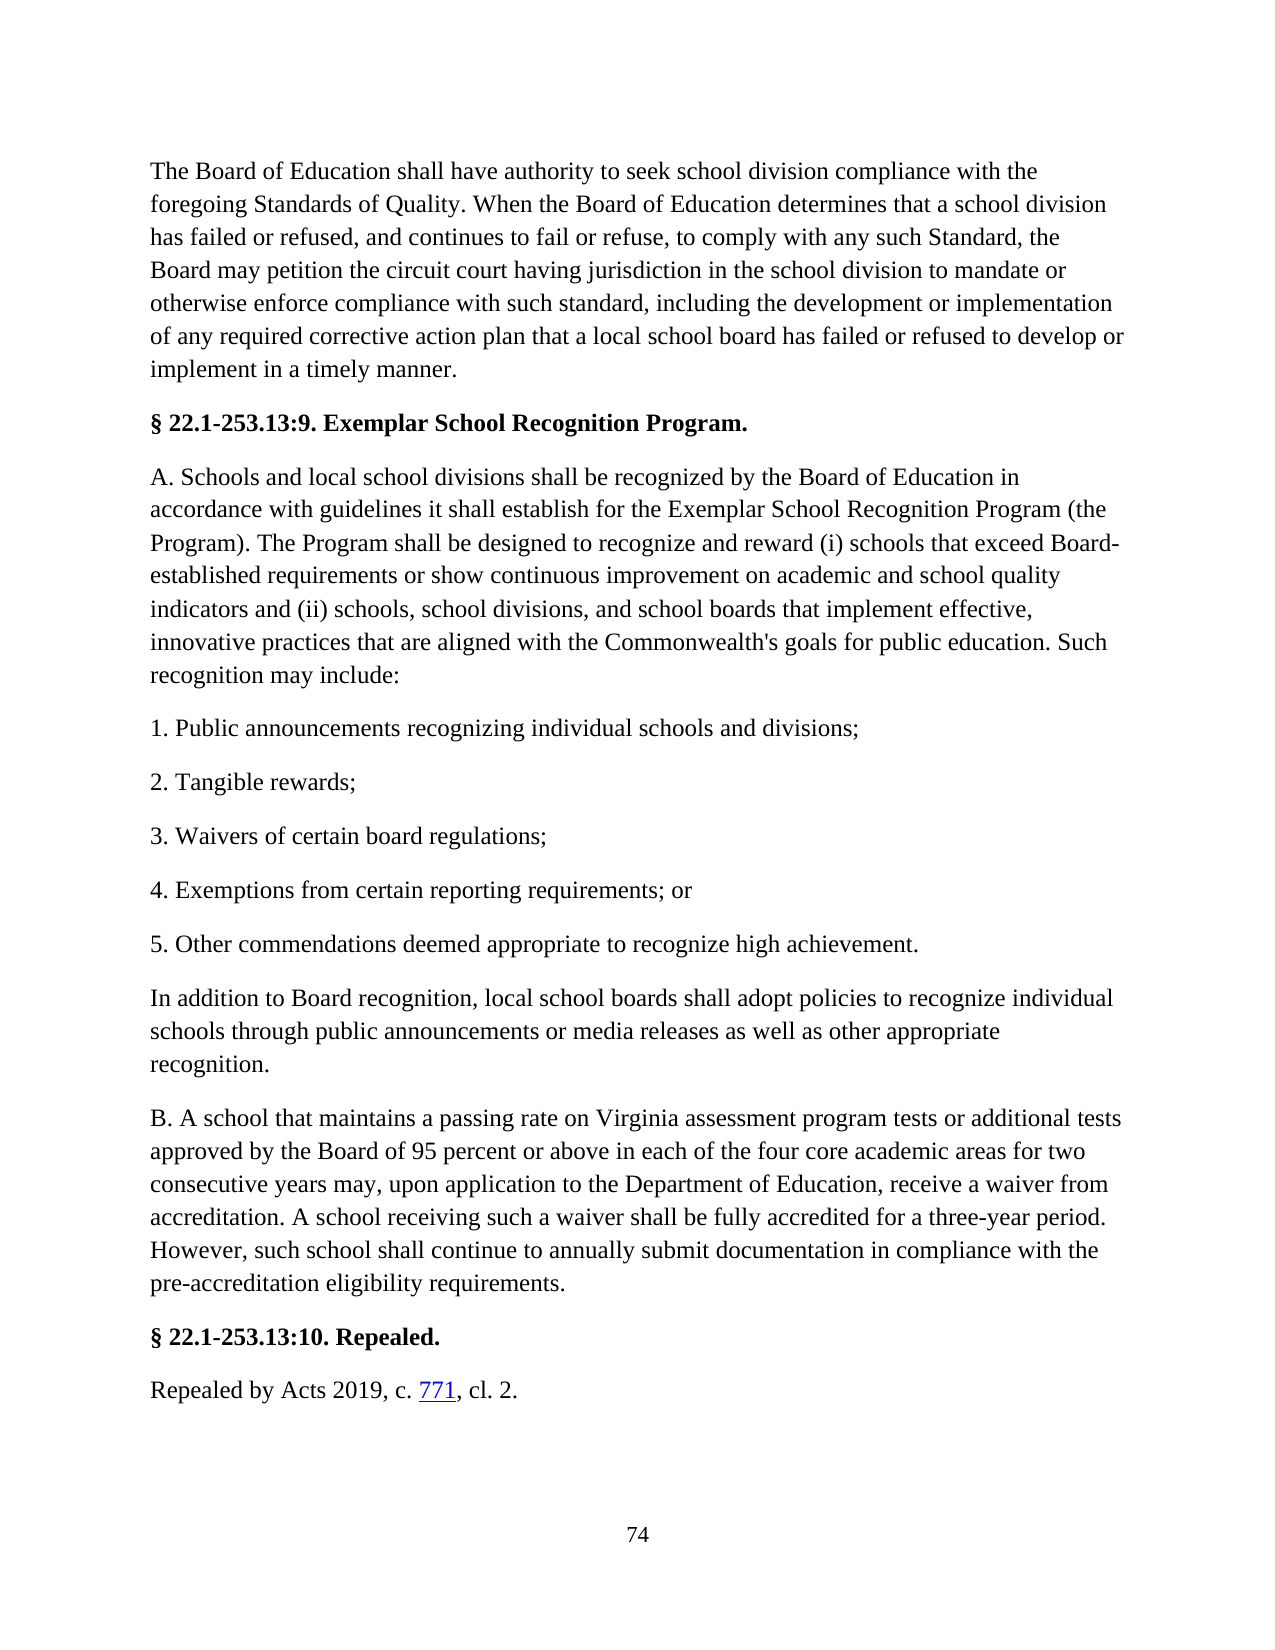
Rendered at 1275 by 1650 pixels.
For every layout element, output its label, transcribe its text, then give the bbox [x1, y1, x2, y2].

text The Board of Education shall have authority to seek school division compliance with the foregoing Standards of Quality. When the Board of Education determines that a school division has failed or refused, and continues to fail or refuse, to comply with any such Standard, the Board may petition the circuit court having jurisdiction in the school division to mandate or otherwise enforce compliance with such standard, including the development or implementation of any required corrective action plan that a local school board has failed or refused to develop or implement in a timely manner. [150, 156, 1125, 383]
text 5. Other commendations deemed appropriate to recognize high achievement. [150, 929, 1125, 958]
text 2. Tangible rewards; [150, 767, 1125, 796]
text B. A school that maintains a passing rate on Virginia assessment program tests or additional tests approved by the Board of 95 percent or above in each of the four core academic areas for two consecutive years may, upon application to the Department of Education, receive a waiver from accreditation. A school receiving such a waiver shall be fully accredited for a three-year period. However, such school shall continue to annually submit documentation in compliance with the pre-accreditation eligibility requirements. [150, 1103, 1125, 1297]
text § 22.1-253.13:9. Exemplar School Recognition Program. [150, 408, 1125, 436]
text In addition to Board recognition, local school boards shall adopt policies to recognize individual schools through public announcements or media releases as well as other appropriate recognition. [150, 983, 1125, 1078]
text A. Schools and local school divisions shall be recognized by the Board of Education in accordance with guidelines it shall establish for the Exemplar School Recognition Program (the Program). The Program shall be designed to recognize and reward (i) schools that exceed Board-established requirements or show continuous improvement on academic and school quality indicators and (ii) schools, school divisions, and school boards that implement effective, innovative practices that are aligned with the Commonwealth's goals for public education. Such recognition may include: [150, 462, 1125, 688]
text 1. Public announcements recognizing individual schools and divisions; [150, 713, 1125, 742]
text 3. Waivers of certain board regulations; [150, 821, 1125, 850]
text Repealed by Acts 2019, c. 771, cl. 2. [150, 1376, 1125, 1404]
text 4. Exemptions from certain reporting requirements; or [150, 875, 1125, 904]
text § 22.1-253.13:10. Repealed. [150, 1322, 1125, 1350]
